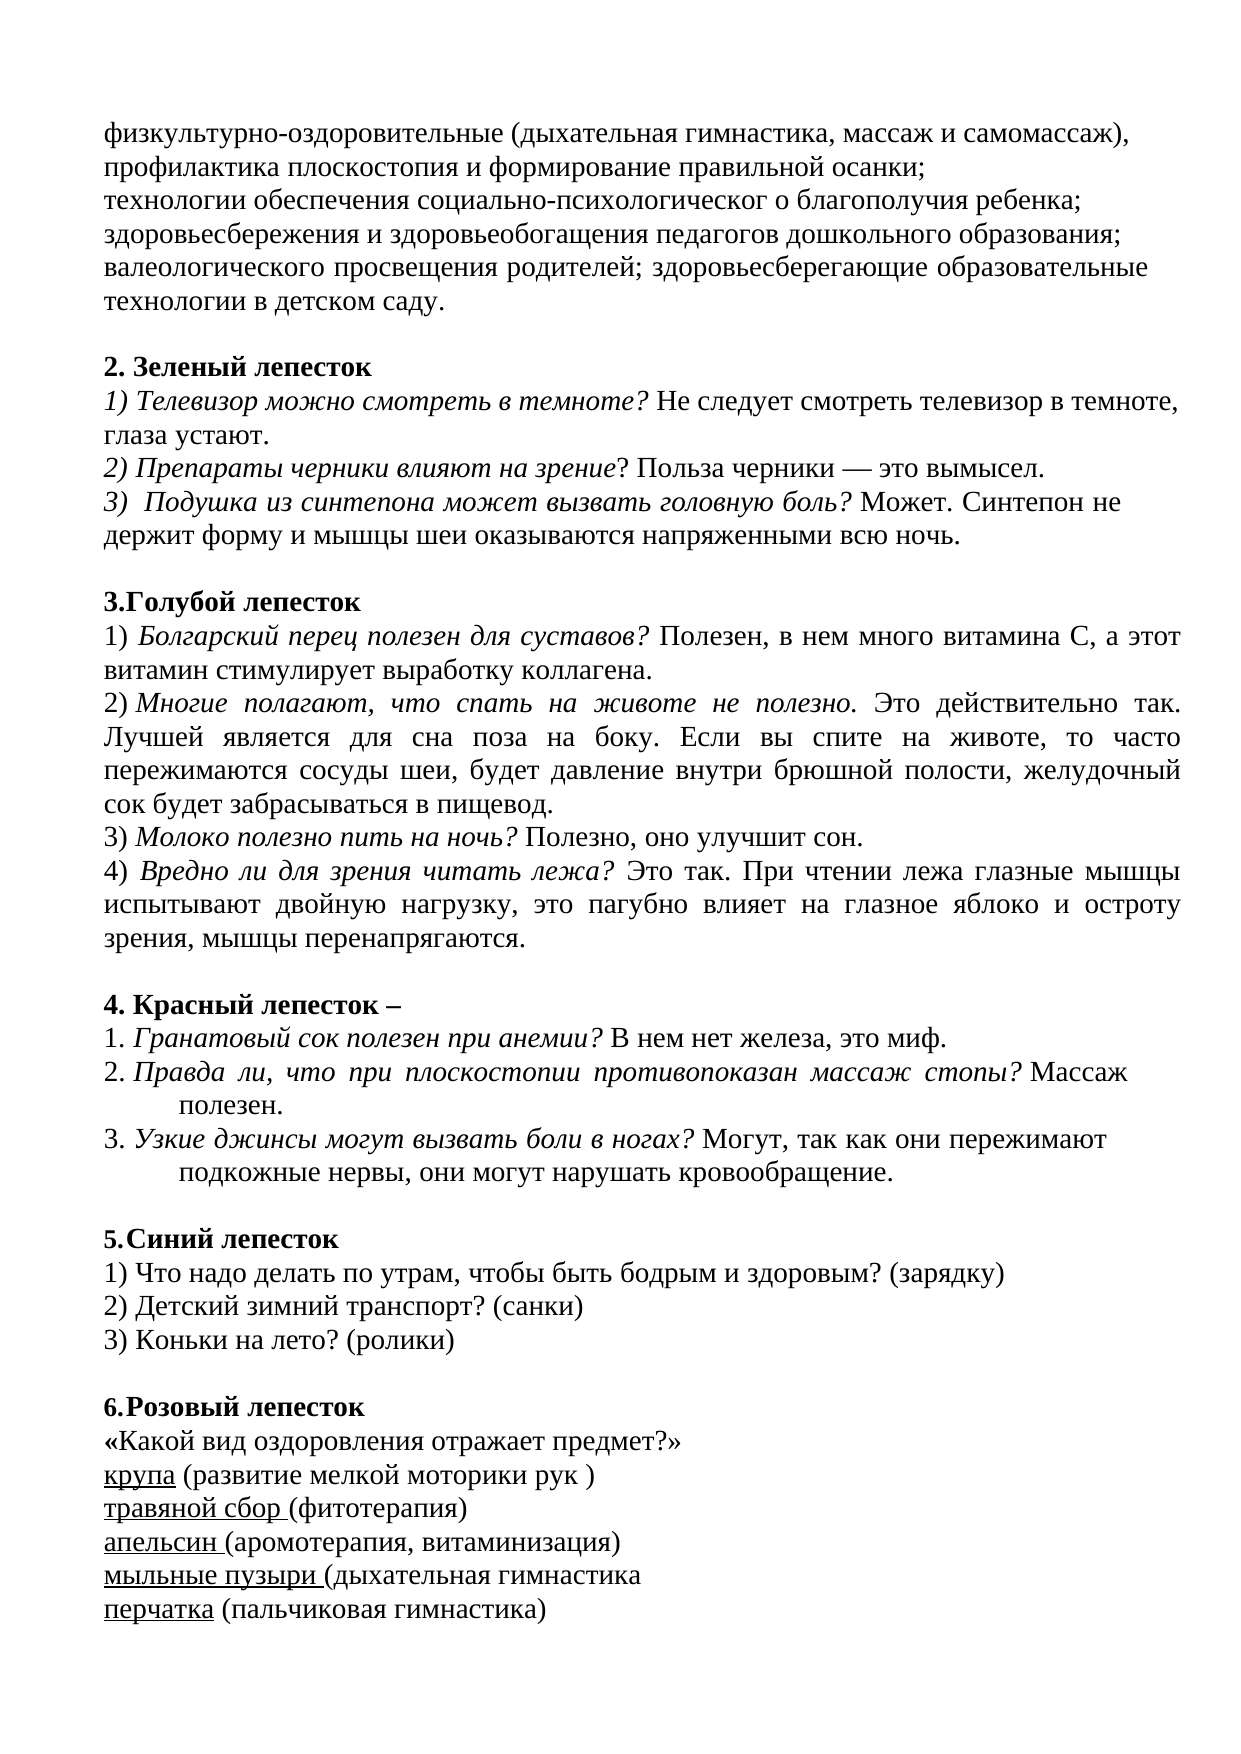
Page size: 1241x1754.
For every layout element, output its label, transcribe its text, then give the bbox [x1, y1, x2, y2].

list Вредно ли для зрения читать лежа? Это так. При чтении лежа глазные мышцы испытывают двойную нагрузку, это пагубно влияет на глазное яблоко и остроту зрения, мышцы перенапрягаются. [103, 853, 1181, 954]
subtitle Красный лепесток – [103, 987, 1194, 1021]
list Телевизор можно смотреть в темноте? Не следует смотреть телевизор в темноте, глаза устают. [103, 383, 1182, 451]
text травяной сбор (фитотерапия) [103, 1490, 1194, 1524]
list Болгарский перец полезен для суставов? Полезен, в нем много витамина С, а этот витамин стимулирует выработку коллагена. [103, 618, 1182, 685]
subtitle Синий лепесток [103, 1222, 1194, 1256]
list Коньки на лето? (ролики) [103, 1322, 1194, 1356]
text физкультурно-оздоровительные (дыхательная гимнастика, массаж и самомассаж), профилактика плоскостопия и формирование правильной осанки; [103, 115, 1132, 182]
text апельсин (аромотерапия, витаминизация) мыльные пузыри (дыхательная гимнастика перчатка (пальчиковая гимнастика) [103, 1524, 643, 1624]
subtitle Зеленый лепесток [103, 350, 1194, 383]
list Детский зимний транспорт? (санки) [103, 1289, 1194, 1322]
subtitle Розовый лепесток [103, 1390, 1194, 1423]
list Молоко полезно пить на ночь? Полезно, оно улучшит сон. [103, 819, 1194, 853]
list Гранатовый сок полезен при анемии? В нем нет железа, это миф. [103, 1021, 1194, 1054]
text «Какой вид оздоровления отражает предмет?» крупа (развитие мелкой моторики рук ) [103, 1423, 684, 1490]
list Что надо делать по утрам, чтобы быть бодрым и здоровым? (зарядку) [103, 1256, 1194, 1289]
list Подушка из синтепона может вызвать головную боль? Может. Синтепон не держит форму и мышцы шеи оказываются напряженными всю ночь. [103, 484, 1182, 551]
subtitle Голубой лепесток [103, 585, 1194, 618]
list Узкие джинсы могут вызвать боли в ногах? Могут, так как они пережимают подкожные нервы, они могут нарушать кровообращение. [103, 1121, 1182, 1188]
list Многие полагают, что спать на животе не полезно. Это действительно так. Лучшей является для сна поза на боку. Если вы спите на животе, то часто пережимаются сосуды шеи, будет давление внутри брюшной полости, желудочный сок будет забрасываться в пищевод. [103, 685, 1182, 819]
text технологии обеспечения социально-психологическог о благополучия ребенка; здоровьесбережения и здоровьеобогащения педагогов дошкольного образования; валеологического просвещения родителей; здоровьесберегающие образовательные технологии в детском саду. [103, 182, 1194, 317]
list Правда ли, что при плоскостопии противопоказан массаж стопы? Массаж полезен. [103, 1054, 1182, 1121]
list Препараты черники влияют на зрение? Польза черники — это вымысел. [103, 451, 1194, 484]
